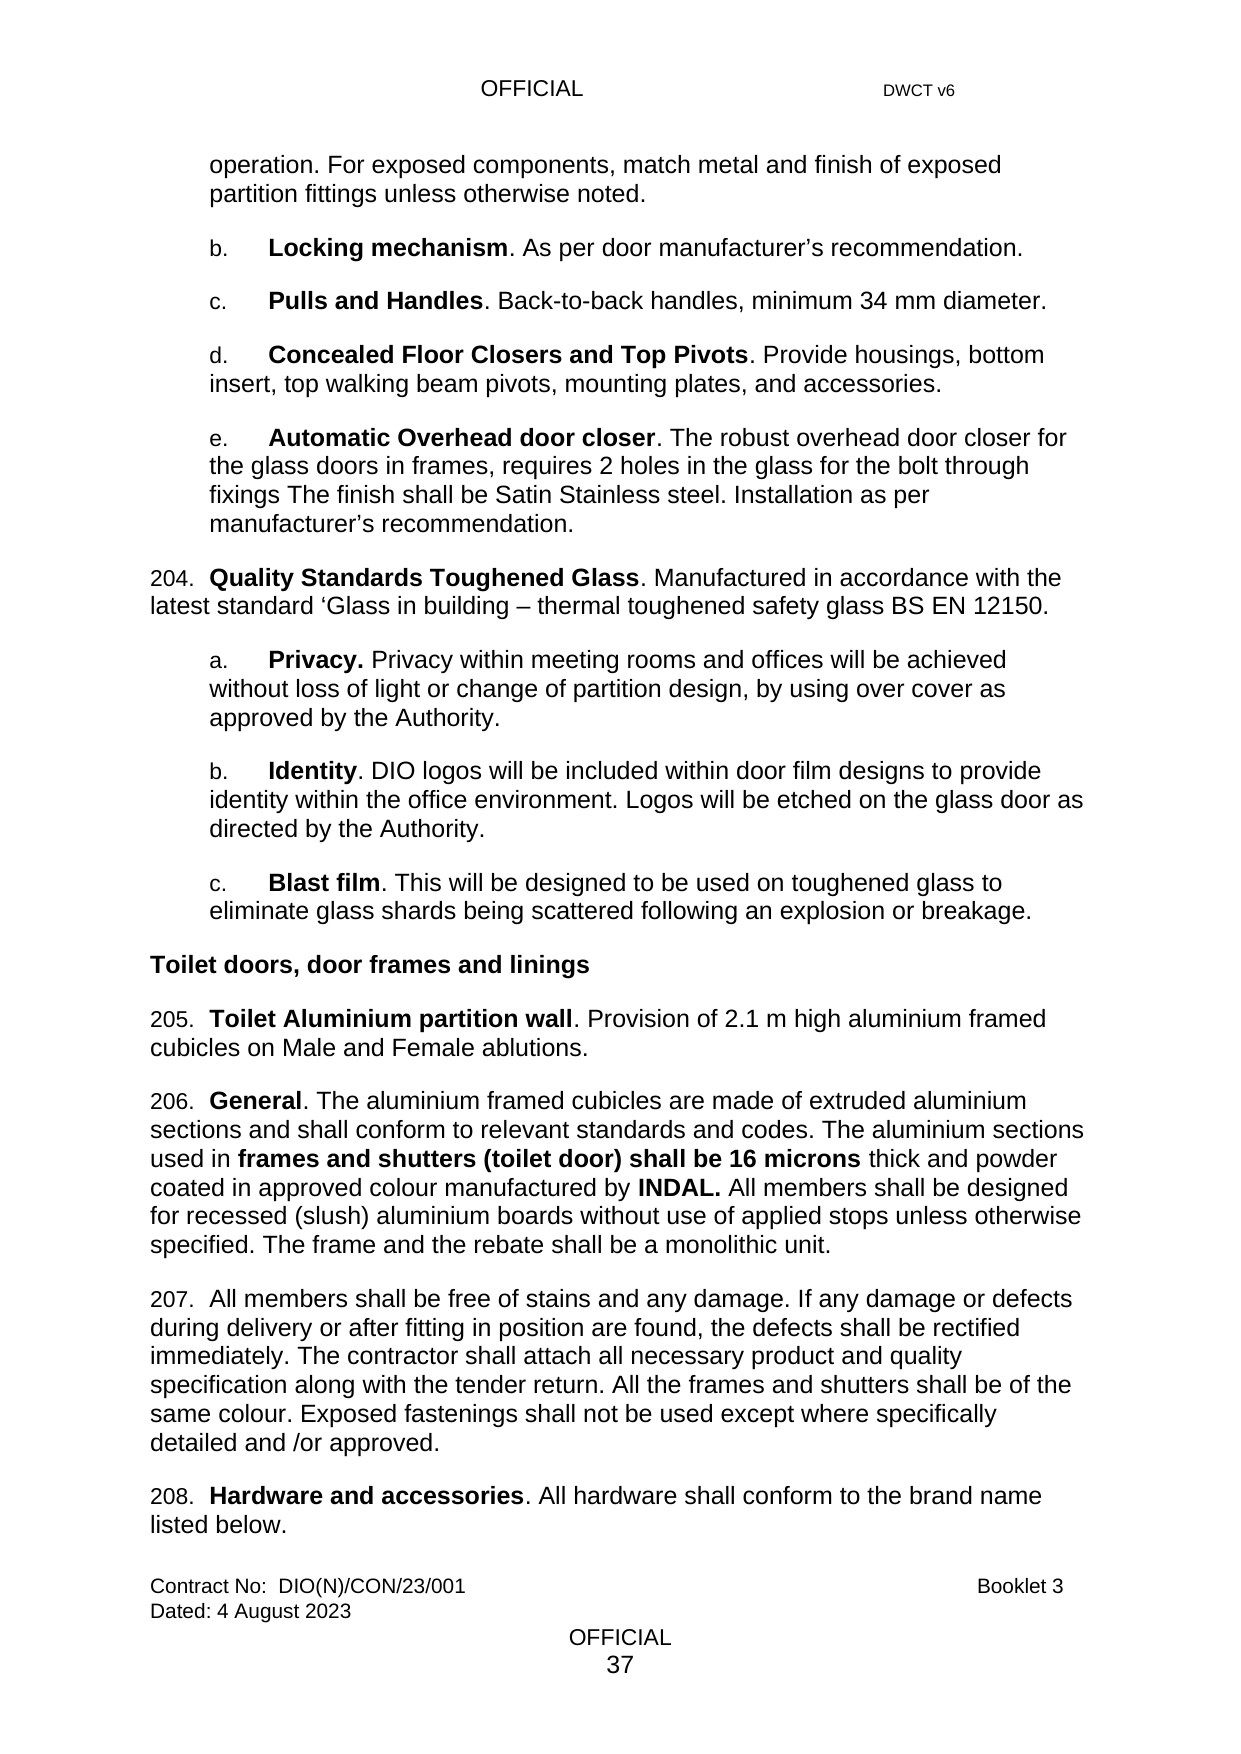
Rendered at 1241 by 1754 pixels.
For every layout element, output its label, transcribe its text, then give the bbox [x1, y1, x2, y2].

subtitle Pulls and Handles. Back-to-back handles, minimum 34 mm diameter. [209, 286, 1090, 315]
subtitle All members shall be free of stains and any damage. If any damage or defects during delivery or after fitting in position are found, the defects shall be rectified immediately. The contractor shall attach all necessary product and quality specification along with the tender return. All the frames and shutters shall be of the same colour. Exposed fastenings shall not be used except where specifically detailed and /or approved. [150, 1284, 1090, 1456]
subtitle Toilet doors, door frames and linings [150, 950, 1090, 979]
subtitle Toilet Aluminium partition wall. Provision of 2.1 m high aluminium framed cubicles on Male and Female ablutions. [150, 1004, 1090, 1061]
subtitle Concealed Floor Closers and Top Pivots. Provide housings, bottom insert, top walking beam pivots, mounting plates, and accessories. [209, 340, 1090, 397]
subtitle Automatic Overhead door closer. The robust overhead door closer for the glass doors in frames, requires 2 holes in the glass for the bolt through fixings The finish shall be Satin Stainless steel. Installation as per manufacturer’s recommendation. [209, 422, 1090, 537]
subtitle Quality Standards Toughened Glass. Manufactured in accordance with the latest standard ‘Glass in building – thermal toughened safety glass BS EN 12150. [150, 562, 1090, 620]
subtitle Blast film. This will be designed to be used on toughened glass to eliminate glass shards being scattered following an explosion or breakage. [209, 867, 1090, 925]
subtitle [209, 150, 1090, 207]
subtitle Privacy. Privacy within meeting rooms and offices will be achieved without loss of light or change of partition design, by using over cover as approved by the Authority. [209, 645, 1090, 731]
subtitle Locking mechanism. As per door manufacturer’s recommendation. [209, 232, 1090, 261]
subtitle General. The aluminium framed cubicles are made of extruded aluminium sections and shall conform to relevant standards and codes. The aluminium sections used in frames and shutters (toilet door) shall be 16 microns thick and powder coated in approved colour manufactured by INDAL. All members shall be designed for recessed (slush) aluminium boards without use of applied stops unless otherwise specified. The frame and the rebate shall be a monolithic unit. [150, 1086, 1090, 1259]
subtitle Identity. DIO logos will be included within door film designs to provide identity within the office environment. Logos will be etched on the glass door as directed by the Authority. [209, 756, 1090, 842]
subtitle Hardware and accessories. All hardware shall conform to the brand name listed below. [150, 1481, 1090, 1539]
